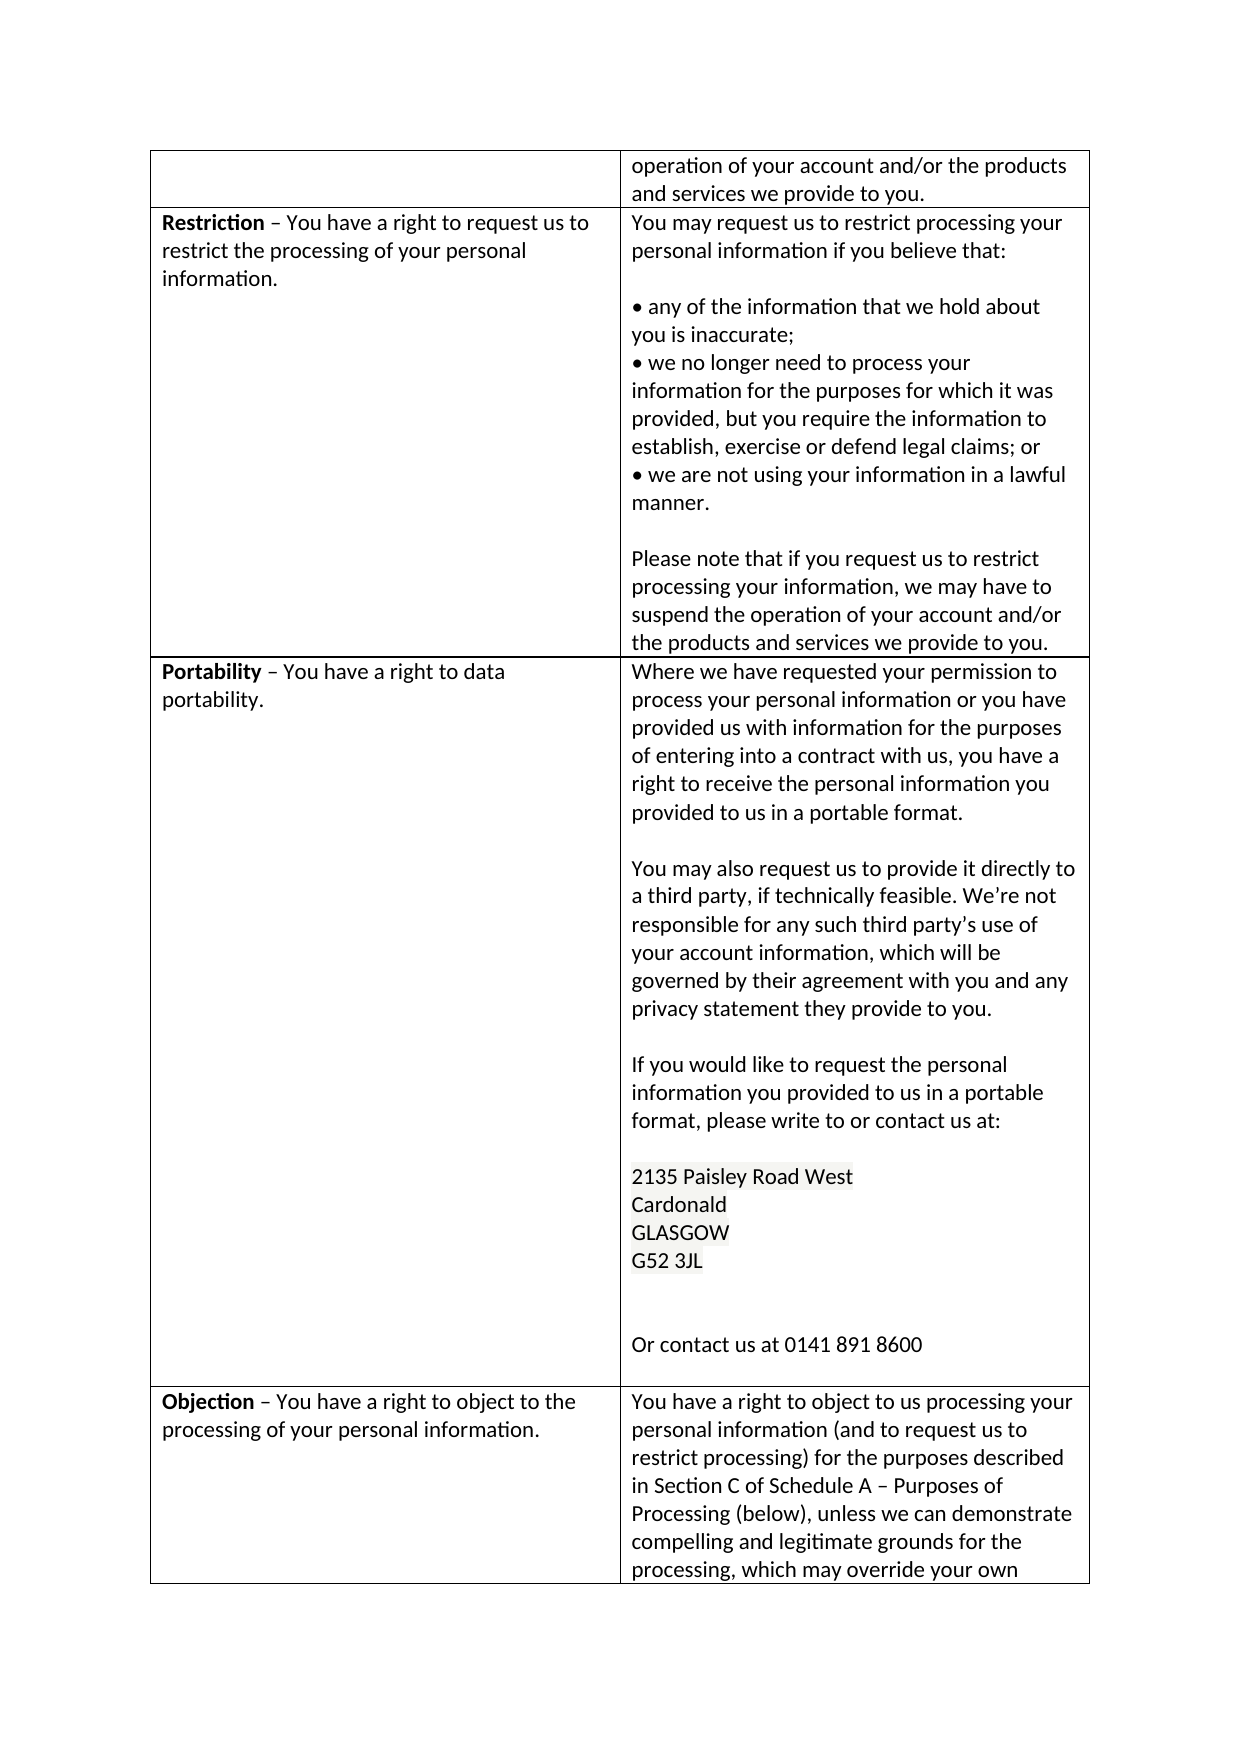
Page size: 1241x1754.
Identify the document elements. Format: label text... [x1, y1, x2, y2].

table_cell Where we have requested your permission to process your personal information or you have provided us with information for the purposes of entering into a contract with us, you have a right to receive the personal information you provided to us in a portable format. You may also request us to provide it directly to a third party, if technically feasible. We’re not responsible for any such third party’s use of your account information, which will be governed by their agreement with you and any privacy statement they provide to you. If you would like to request the personal information you provided to us in a portable format, please write to or contact us at: 2135 Paisley Road West Cardonald GLASGOW G52 3JL Or contact us at 0141 891 8600 [621, 658, 1089, 1386]
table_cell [621, 1387, 1089, 1583]
table_cell You may request us to restrict processing your personal information if you believe that: • any of the information that we hold about you is inaccurate; • we no longer need to process your information for the purposes for which it was provided, but you require the information to establish, exercise or defend legal claims; or • we are not using your information in a lawful manner. Please note that if you request us to restrict processing your information, we may have to suspend the operation of your account and/or the products and services we provide to you. [621, 208, 1089, 656]
table_cell Restriction – You have a right to request us to restrict the processing of your personal information. [151, 208, 620, 656]
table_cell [151, 151, 620, 207]
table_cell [151, 1387, 620, 1583]
table_cell Portability – You have a right to data portability. [151, 658, 620, 1386]
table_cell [621, 151, 1089, 207]
